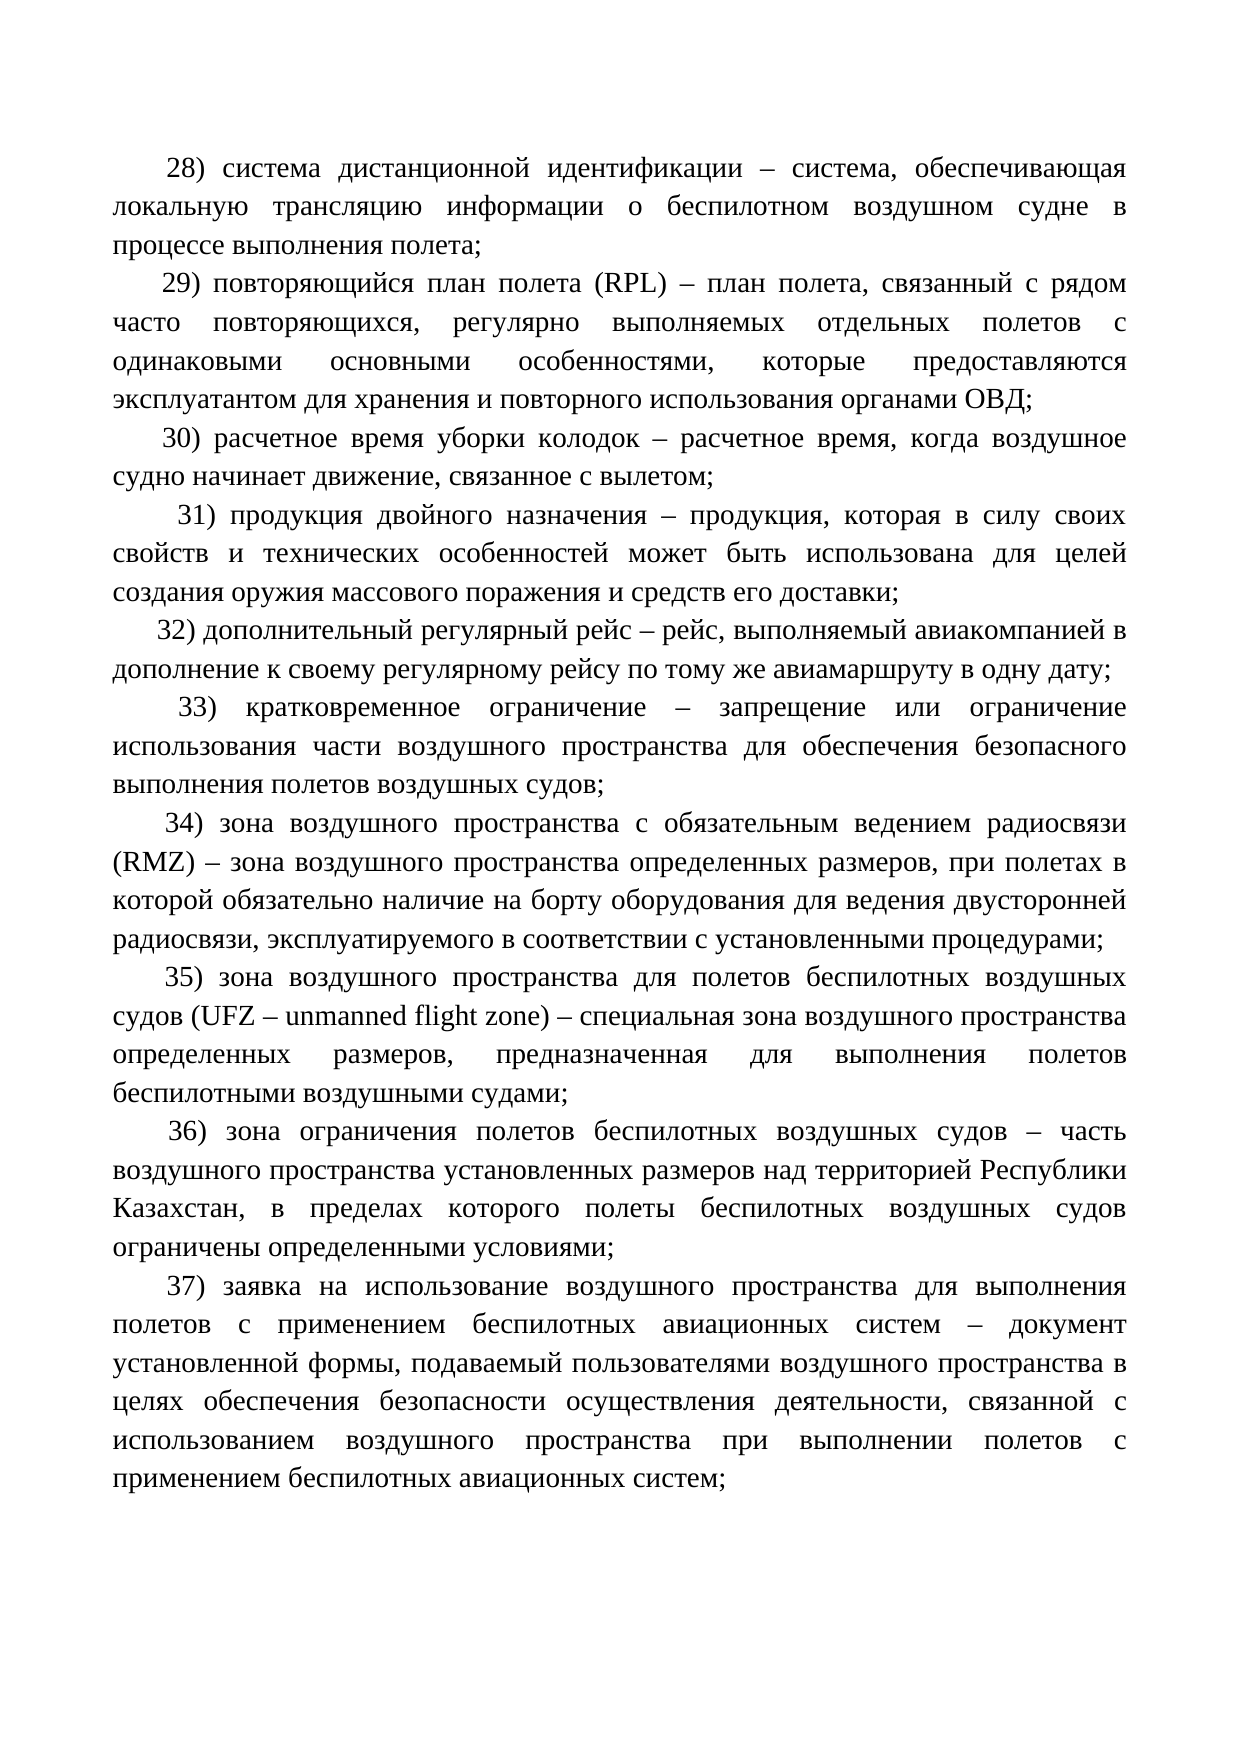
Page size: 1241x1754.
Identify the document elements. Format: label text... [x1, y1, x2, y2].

text 28) система дистанционной идентификации – система, обеспечивающая локальную трансляцию информации о беспилотном воздушном судне в процессе выполнения полета; [112, 150, 1128, 261]
text 31) продукция двойного назначения – продукция, которая в силу своих свойств и технических особенностей может быть использована для целей создания оружия массового поражения и средств его доставки; [112, 497, 1128, 607]
text 30) расчетное время уборки колодок – расчетное время, когда воздушное судно начинает движение, связанное с вылетом; [112, 420, 1128, 492]
text 29) повторяющийся план полета (RPL) – план полета, связанный с рядом часто повторяющихся, регулярно выполняемых отдельных полетов с одинаковыми основными особенностями, которые предоставляются эксплуатантом для хранения и повторного использования органами ОВД; [112, 266, 1128, 415]
text 36) зона ограничения полетов беспилотных воздушных судов – часть воздушного пространства установленных размеров над территорией Республики Казахстан, в пределах которого полеты беспилотных воздушных судов ограничены определенными условиями; [112, 1113, 1128, 1263]
text 33) кратковременное ограничение – запрещение или ограничение использования части воздушного пространства для обеспечения безопасного выполнения полетов воздушных судов; [112, 689, 1128, 800]
text 37) заявка на использование воздушного пространства для выполнения полетов с применением беспилотных авиационных систем – документ установленной формы, подаваемый пользователями воздушного пространства в целях обеспечения безопасности осуществления деятельности, связанной с использованием воздушного пространства при выполнении полетов с применением беспилотных авиационных систем; [112, 1268, 1128, 1494]
text 34) зона воздушного пространства с обязательным ведением радиосвязи (RMZ) – зона воздушного пространства определенных размеров, при полетах в которой обязательно наличие на борту оборудования для ведения двусторонней радиосвязи, эксплуатируемого в соответствии с установленными процедурами; [112, 805, 1128, 954]
text 32) дополнительный регулярный рейс – рейс, выполняемый авиакомпанией в дополнение к своему регулярному рейсу по тому же авиамаршруту в одну дату; [112, 612, 1128, 684]
text 35) зона воздушного пространства для полетов беспилотных воздушных судов (UFZ – unmanned flight zone) – специальная зона воздушного пространства определенных размеров, предназначенная для выполнения полетов беспилотными воздушными судами; [112, 959, 1128, 1108]
